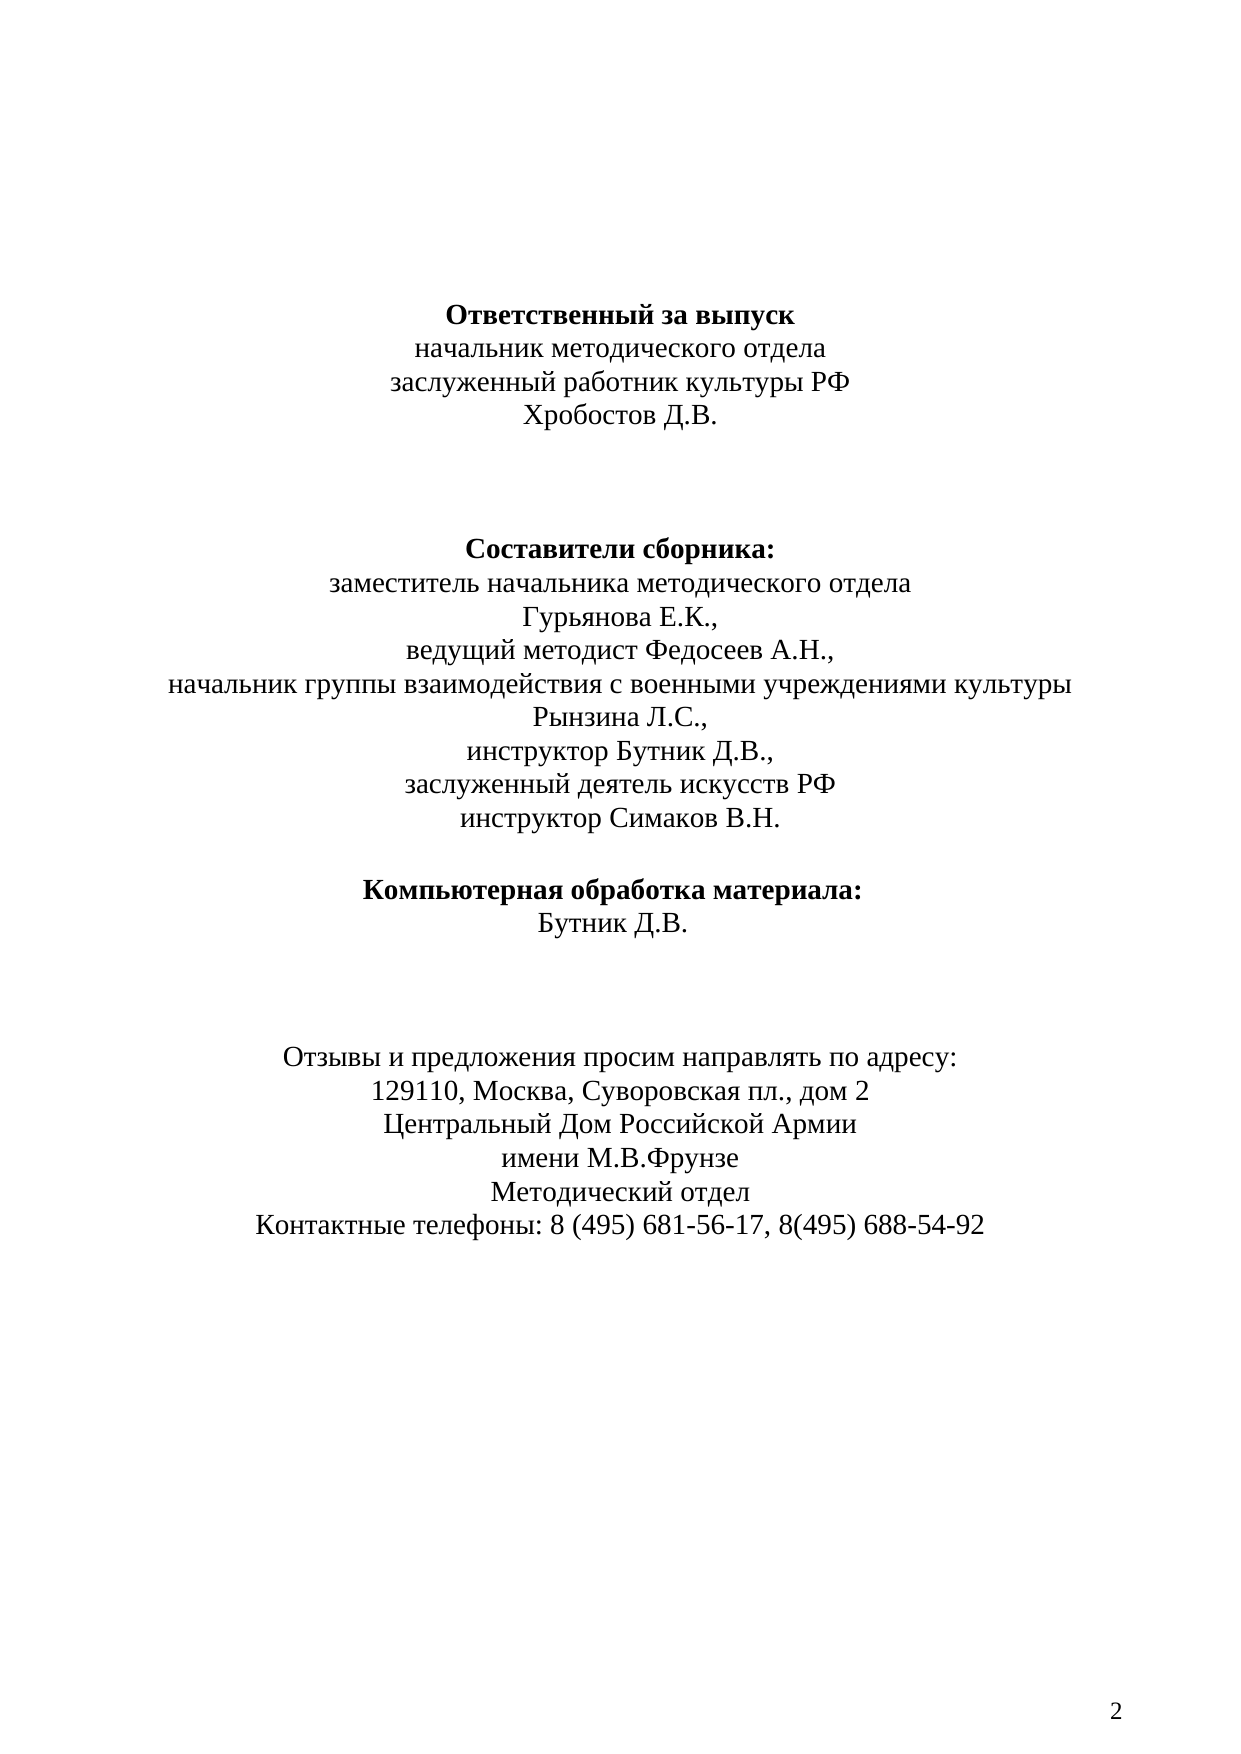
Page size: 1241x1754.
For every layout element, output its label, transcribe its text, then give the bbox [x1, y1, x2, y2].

text Отзывы и предложения просим направлять по адресу: [118, 1039, 1122, 1073]
text Компьютерная обработка материала: [103, 872, 1122, 905]
text заслуженный деятель искусств РФ [118, 766, 1122, 800]
text Ответственный за выпуск [118, 297, 1122, 330]
text Методический отдел [118, 1174, 1122, 1207]
text Бутник Д.В. [103, 905, 1122, 939]
text заместитель начальника методического отдела [118, 565, 1122, 599]
text ведущий методист Федосеев А.Н., [118, 632, 1122, 666]
text Центральный Дом Российской Армии [118, 1107, 1122, 1140]
text имени М.В.Фрунзе [118, 1140, 1122, 1174]
text Контактные телефоны: 8 (495) 681-56-17, 8(495) 688-54-92 [118, 1207, 1122, 1241]
text начальник группы взаимодействия с военными учреждениями культуры Рынзина Л.С., [118, 666, 1122, 733]
text Составители сборника: [118, 532, 1122, 565]
text 129110, Москва, Суворовская пл., дом 2 [118, 1073, 1122, 1107]
text Гурьянова Е.К., [118, 599, 1122, 632]
text Хробостов Д.В. [118, 397, 1122, 431]
text заслуженный работник культуры РФ [118, 364, 1122, 397]
text начальник методического отдела [118, 330, 1122, 364]
text инструктор Симаков В.Н. [118, 800, 1122, 833]
text инструктор Бутник Д.В., [118, 733, 1122, 766]
